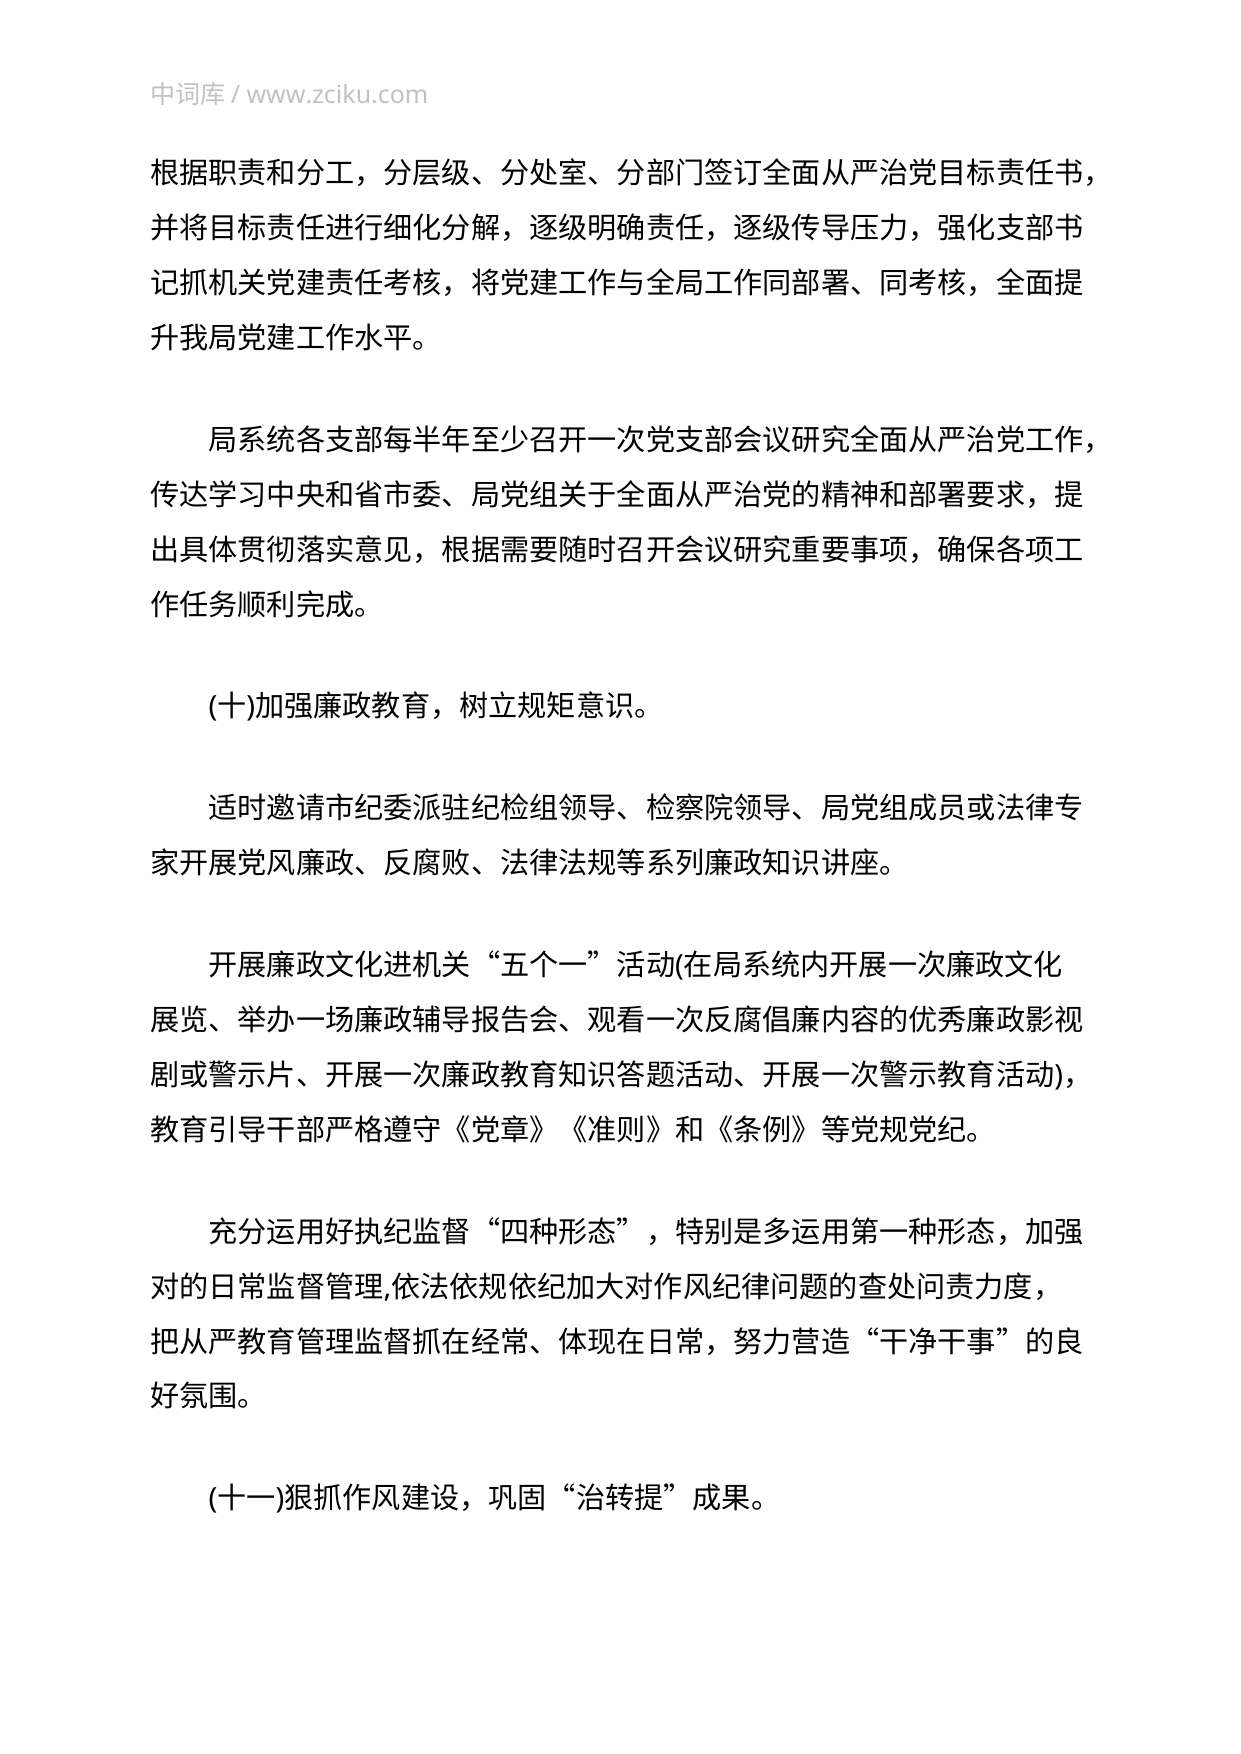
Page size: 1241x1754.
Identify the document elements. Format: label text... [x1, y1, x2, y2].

text 适时邀请市纪委派驻纪检组领导、检察院领导、局党组成员或法律专家开展党风廉政、反腐败、法律法规等系列廉政知识讲座。 [150, 785, 1090, 882]
text 开展廉政文化进机关“五个一”活动(在局系统内开展一次廉政文化展览、举办一场廉政辅导报告会、观看一次反腐倡廉内容的优秀廉政影视剧或警示片、开展一次廉政教育知识答题活动、开展一次警示教育活动)，教育引导干部严格遵守《党章》《准则》和《条例》等党规党纪。 [150, 942, 1090, 1149]
text (十一)狠抓作风建设，巩固“治转提”成果。 [150, 1475, 1090, 1517]
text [150, 150, 1090, 357]
text 局系统各支部每半年至少召开一次党支部会议研究全面从严治党工作，传达学习中央和省市委、局党组关于全面从严治党的精神和部署要求，提出具体贯彻落实意见，根据需要随时召开会议研究重要事项，确保各项工作任务顺利完成。 [150, 416, 1090, 623]
text 充分运用好执纪监督“四种形态”，特别是多运用第一种形态，加强对的日常监督管理,依法依规依纪加大对作风纪律问题的查处问责力度，把从严教育管理监督抓在经常、体现在日常，努力营造“干净干事”的良好氛围。 [150, 1208, 1090, 1415]
text (十)加强廉政教育，树立规矩意识。 [150, 683, 1090, 725]
